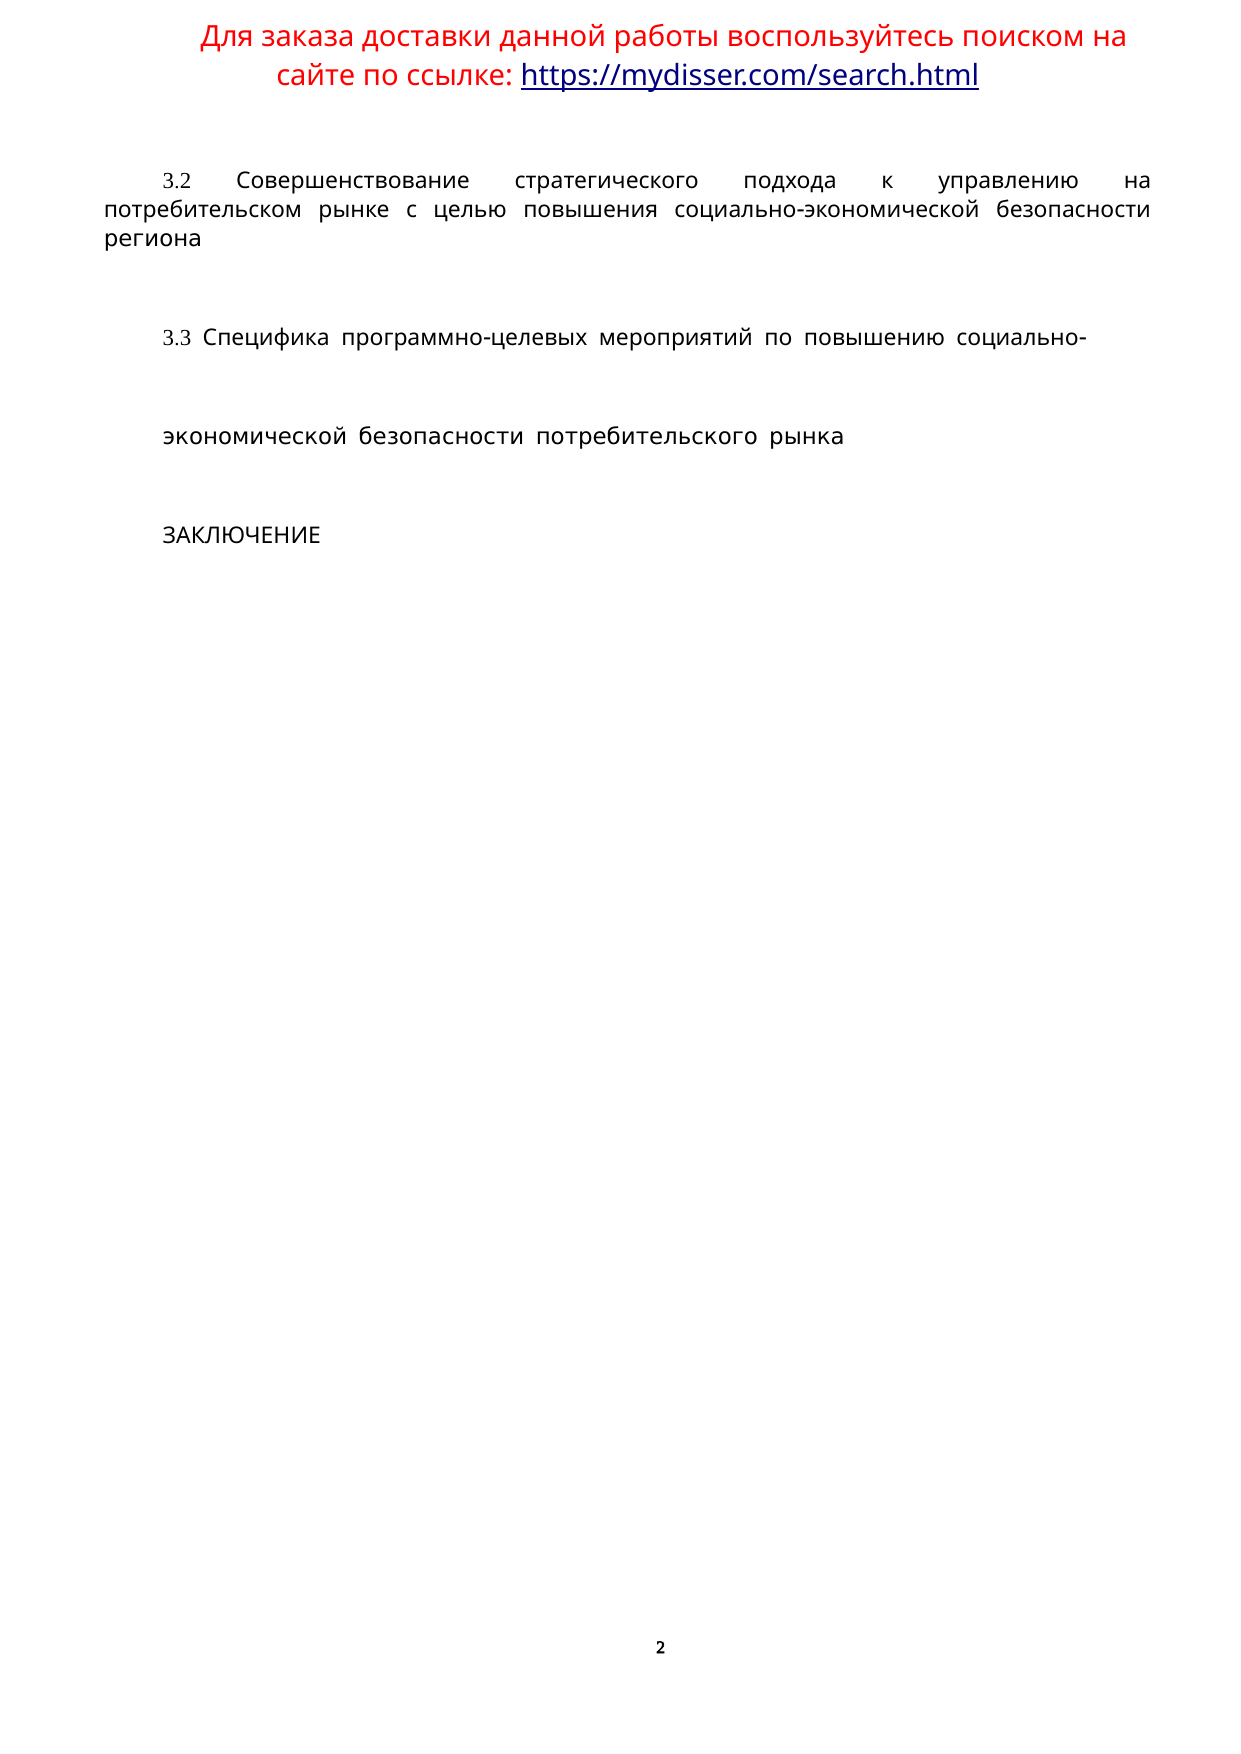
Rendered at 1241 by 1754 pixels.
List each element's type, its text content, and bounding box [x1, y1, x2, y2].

text ЗАКЛЮЧЕНИЕ [103, 519, 1152, 548]
text экономической безопасности потребительского рынка [103, 420, 1152, 449]
text 3.2 Совершенствование стратегического подхода к управлению на потребительском рынке с целью повышения социально-экономической безопасности региона [103, 164, 1152, 251]
text 3.3 Специфика программно-целевых мероприятий по повышению социально- [103, 321, 1152, 350]
